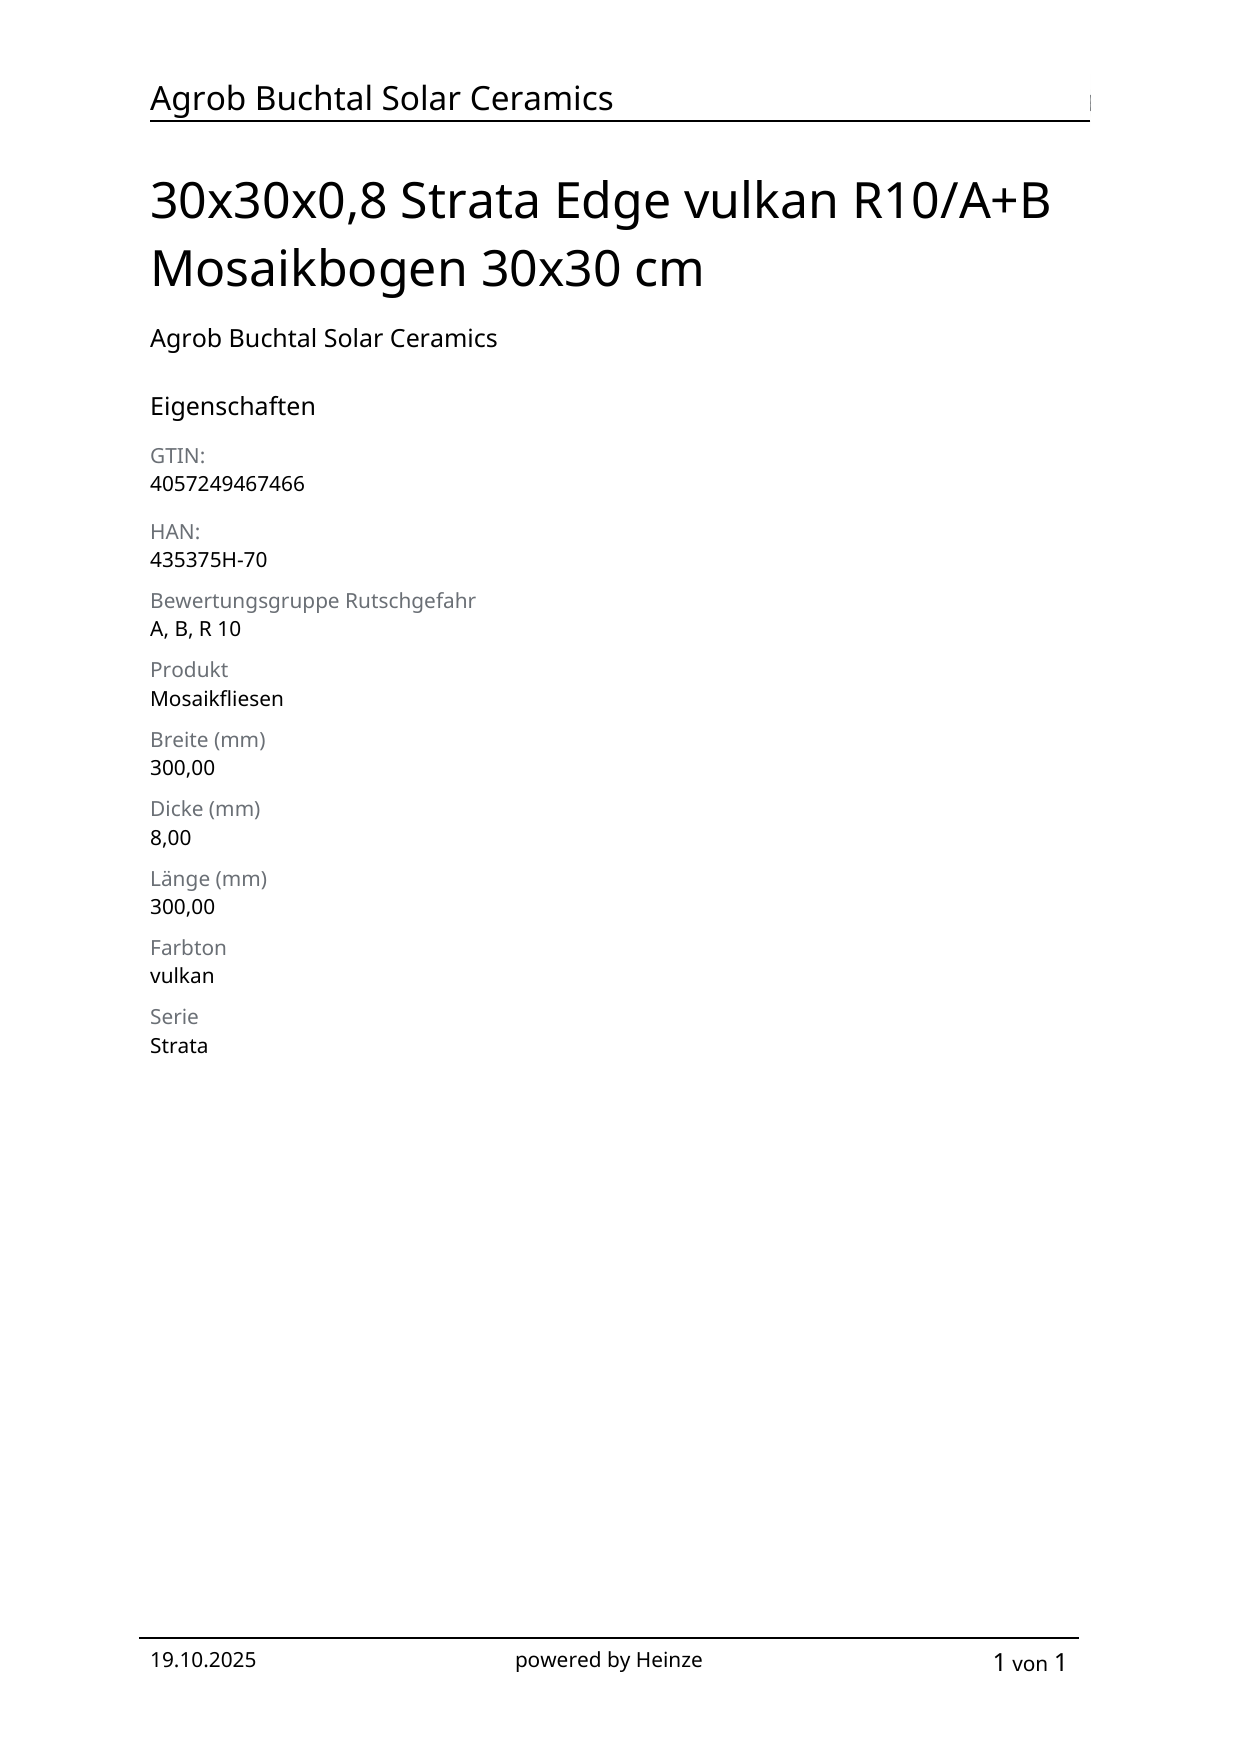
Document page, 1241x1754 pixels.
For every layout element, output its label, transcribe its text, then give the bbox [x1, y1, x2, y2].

text 300,00 [150, 753, 1090, 782]
text HAN: [150, 517, 1090, 545]
text 8,00 [150, 823, 1090, 851]
text Bewertungsgruppe Rutschgefahr [150, 586, 1090, 614]
text 30x30x0,8 Strata Edge vulkan R10/A+B Mosaikbogen 30x30 cm [150, 165, 1090, 301]
text Serie [150, 1002, 1090, 1031]
text A, B, R 10 [150, 614, 1090, 643]
text vulkan [150, 961, 1090, 990]
text GTIN: [150, 441, 1090, 469]
text Eigenschaften [150, 388, 1090, 422]
text Agrob Buchtal Solar Ceramics [150, 320, 1090, 354]
text Dicke (mm) [150, 794, 1090, 823]
text 300,00 [150, 892, 1090, 921]
text Mosaikfliesen [150, 684, 1090, 712]
text Farbton [150, 933, 1090, 961]
text Länge (mm) [150, 864, 1090, 892]
text Produkt [150, 656, 1090, 684]
text Breite (mm) [150, 725, 1090, 753]
text 4057249467466 [150, 469, 1090, 498]
text Strata [150, 1031, 1090, 1059]
text 435375H-70 [150, 545, 1090, 574]
